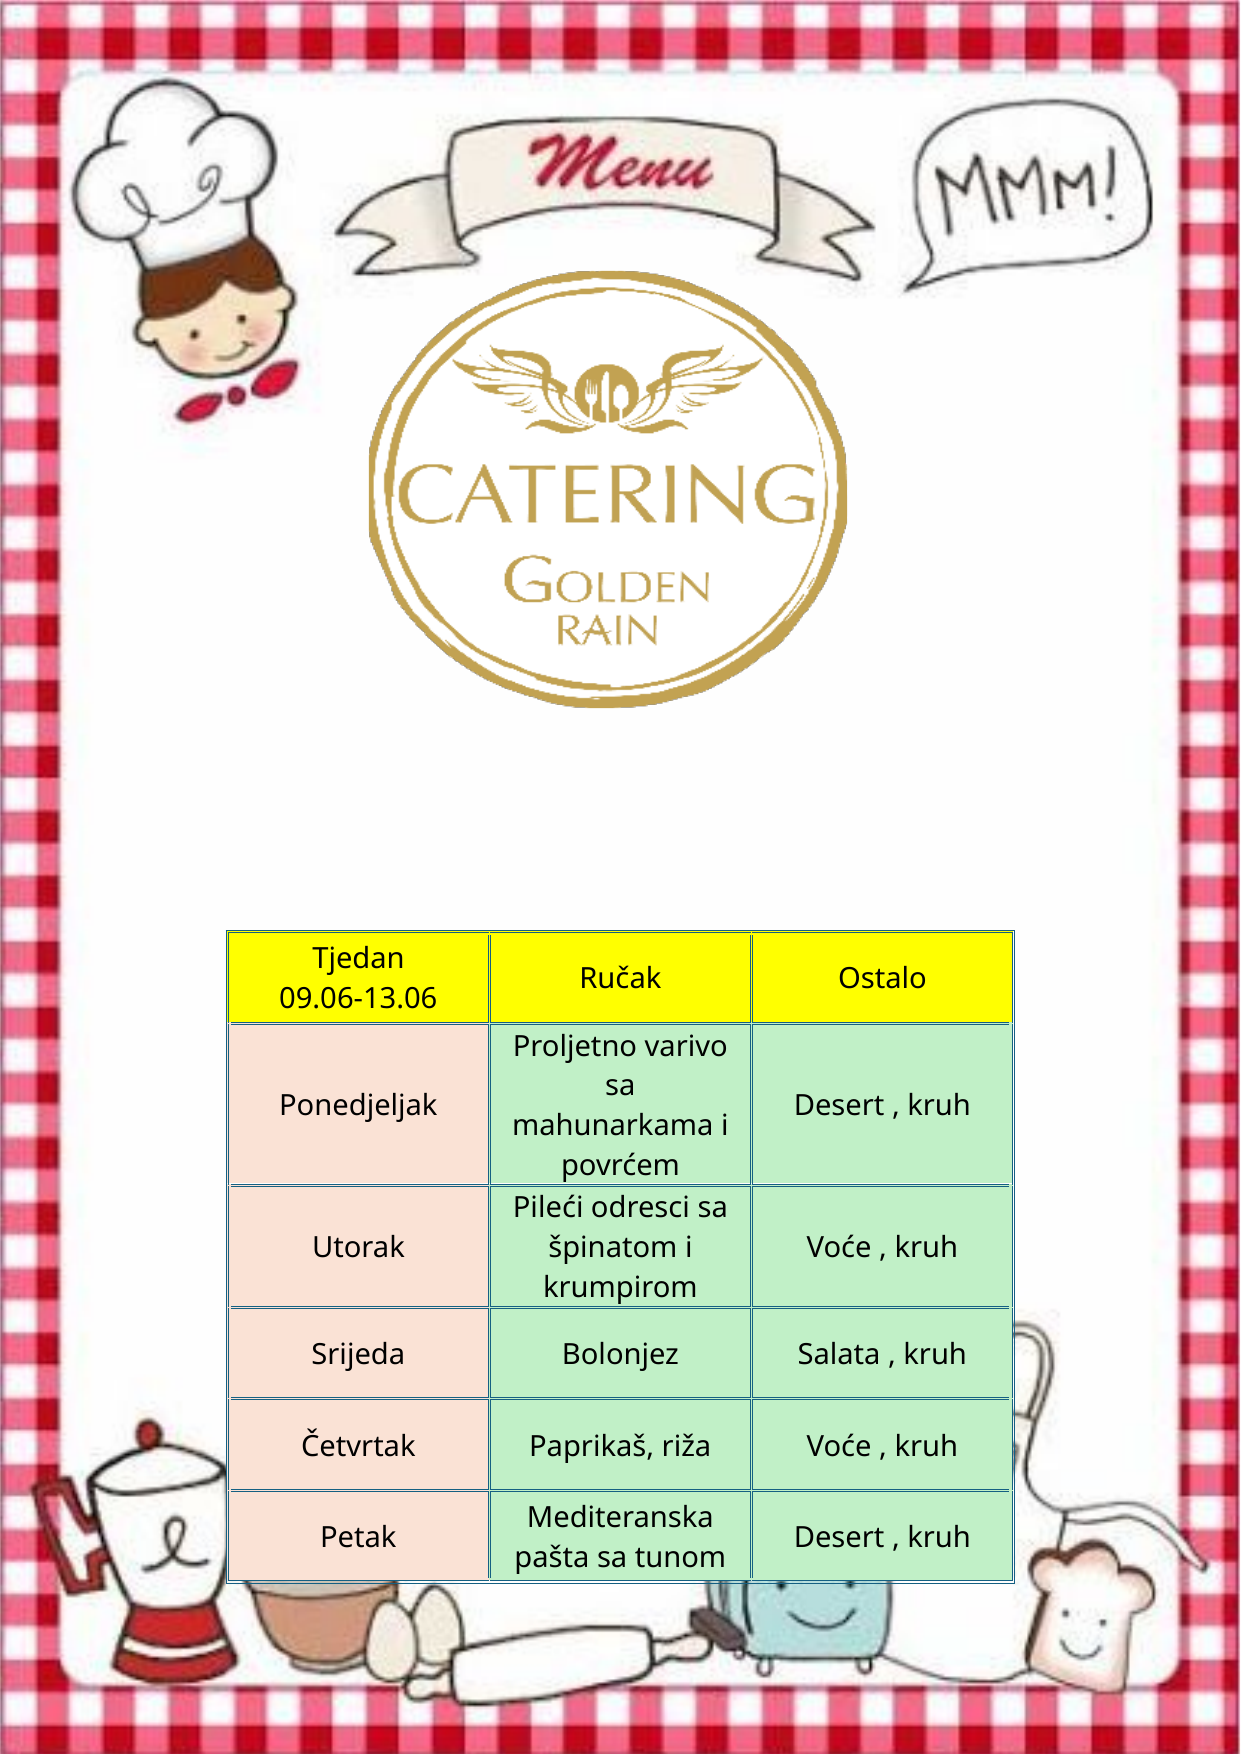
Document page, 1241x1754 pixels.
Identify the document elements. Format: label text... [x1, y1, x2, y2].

table_cell Petak [227, 1489, 489, 1580]
table_cell Pileći odresci sa špinatom i krumpirom [491, 1187, 750, 1306]
table_cell Četvrtak [227, 1397, 489, 1489]
table_cell Desert , kruh [753, 1022, 1012, 1183]
picture [0, 0, 1241, 1754]
table_cell Voće , kruh [751, 1397, 1013, 1489]
table_cell Proljetno varivo sa mahunarkama i povrćem [491, 1025, 750, 1183]
table_cell Bolonjez [491, 1309, 750, 1397]
table_cell Paprikaš, riža [491, 1400, 750, 1489]
table_cell Voće , kruh [753, 1184, 1012, 1306]
table_cell Mediteranska pašta sa tunom [489, 1492, 751, 1580]
table_cell Salata , kruh [753, 1306, 1012, 1397]
table_header Ostalo [751, 933, 1012, 1022]
table_cell Ponedjeljak [229, 1022, 488, 1183]
table_cell Desert , kruh [751, 1489, 1013, 1580]
table_cell Srijeda [229, 1306, 488, 1397]
table_cell Utorak [229, 1184, 488, 1306]
table_header Ručak [489, 933, 751, 1022]
table_header Tjedan 09.06-13.06 [229, 933, 489, 1022]
